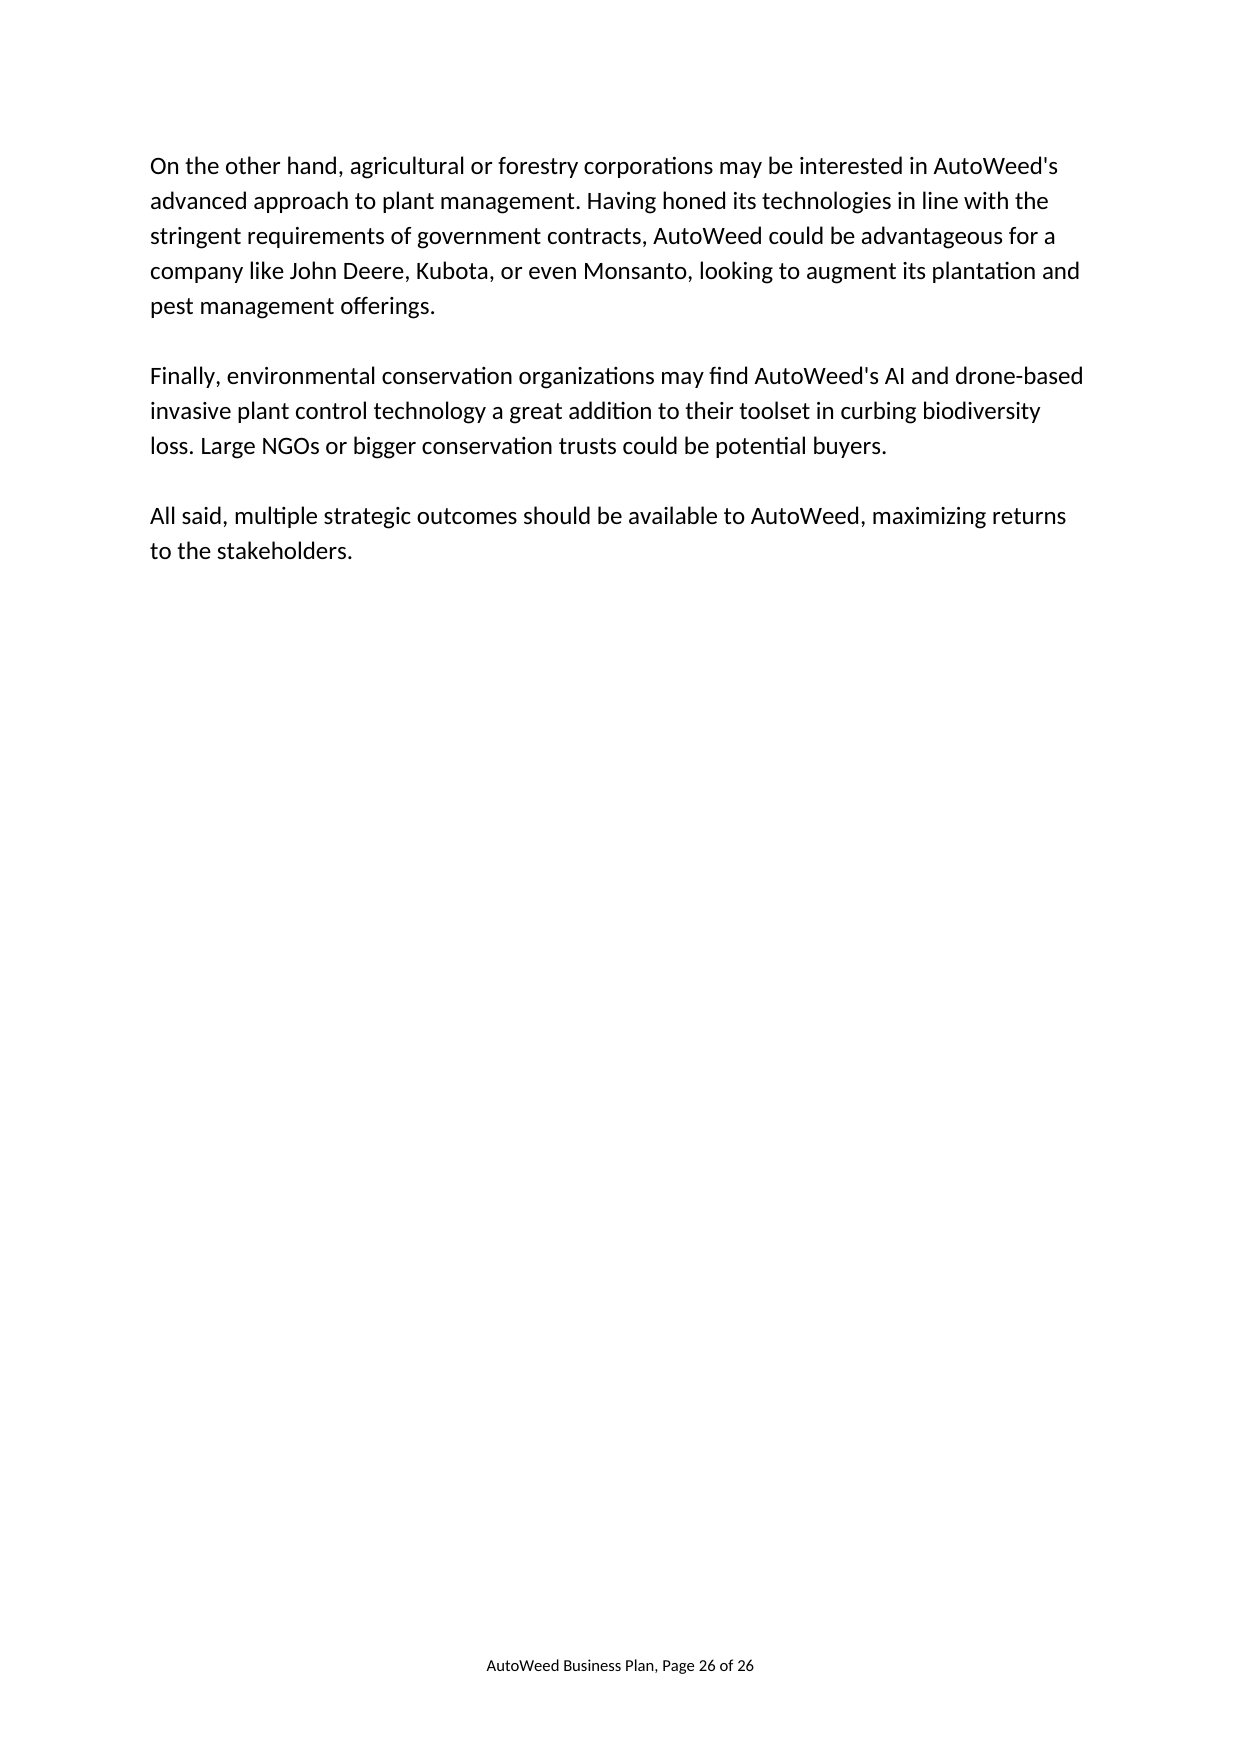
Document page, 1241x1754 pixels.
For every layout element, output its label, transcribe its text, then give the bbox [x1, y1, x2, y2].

text On the other hand, agricultural or forestry corporations may be interested in AutoWeed's advanced approach to plant management. Having honed its technologies in line with the stringent requirements of government contracts, AutoWeed could be advantageous for a company like John Deere, Kubota, or even Monsanto, looking to augment its plantation and pest management offerings. [150, 150, 1090, 321]
text All said, multiple strategic outcomes should be available to AutoWeed, maximizing returns to the stakeholders. [150, 500, 1090, 566]
text Finally, environmental conservation organizations may find AutoWeed's AI and drone-based invasive plant control technology a great addition to their toolset in curbing biodiversity loss. Large NGOs or bigger conservation trusts could be potential buyers. [150, 360, 1090, 461]
